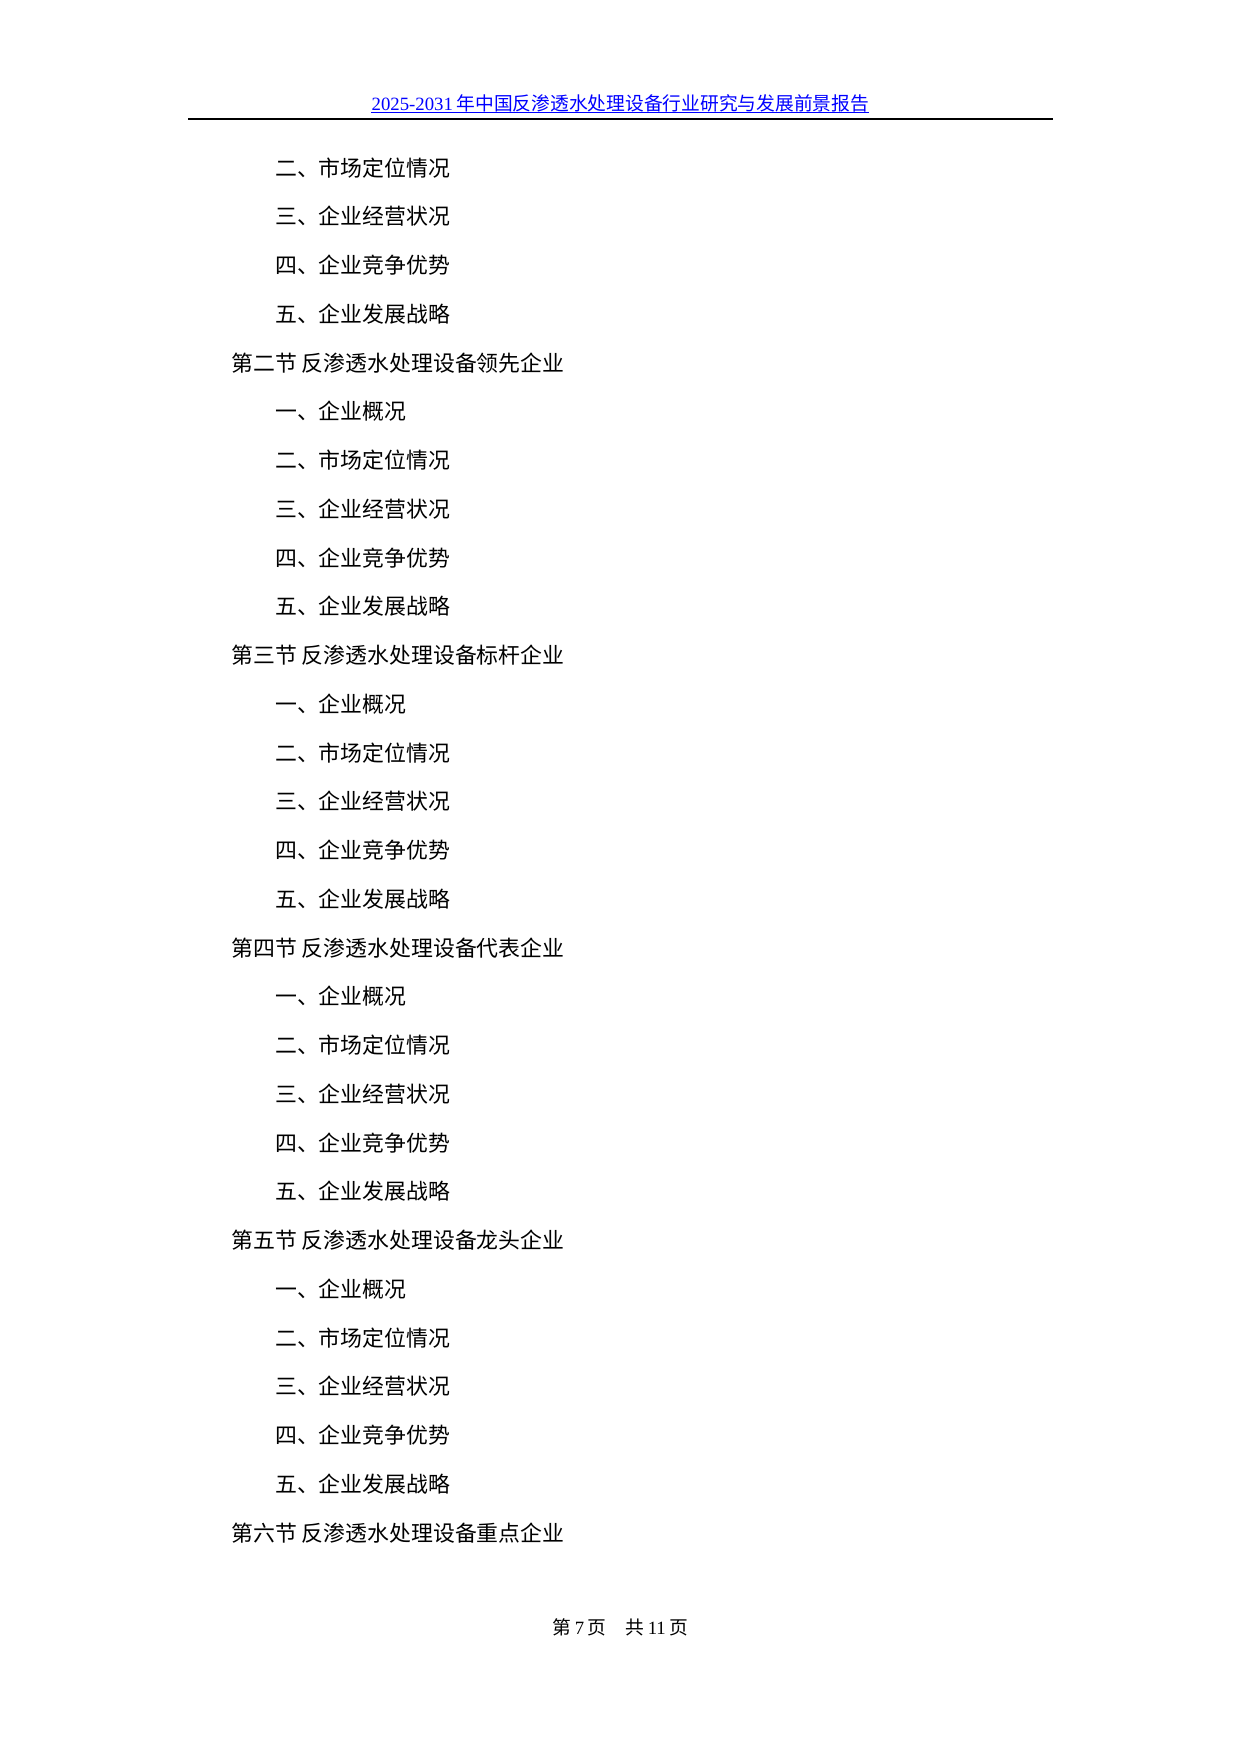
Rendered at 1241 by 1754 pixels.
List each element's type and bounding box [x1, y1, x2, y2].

text [187, 150, 1053, 1548]
